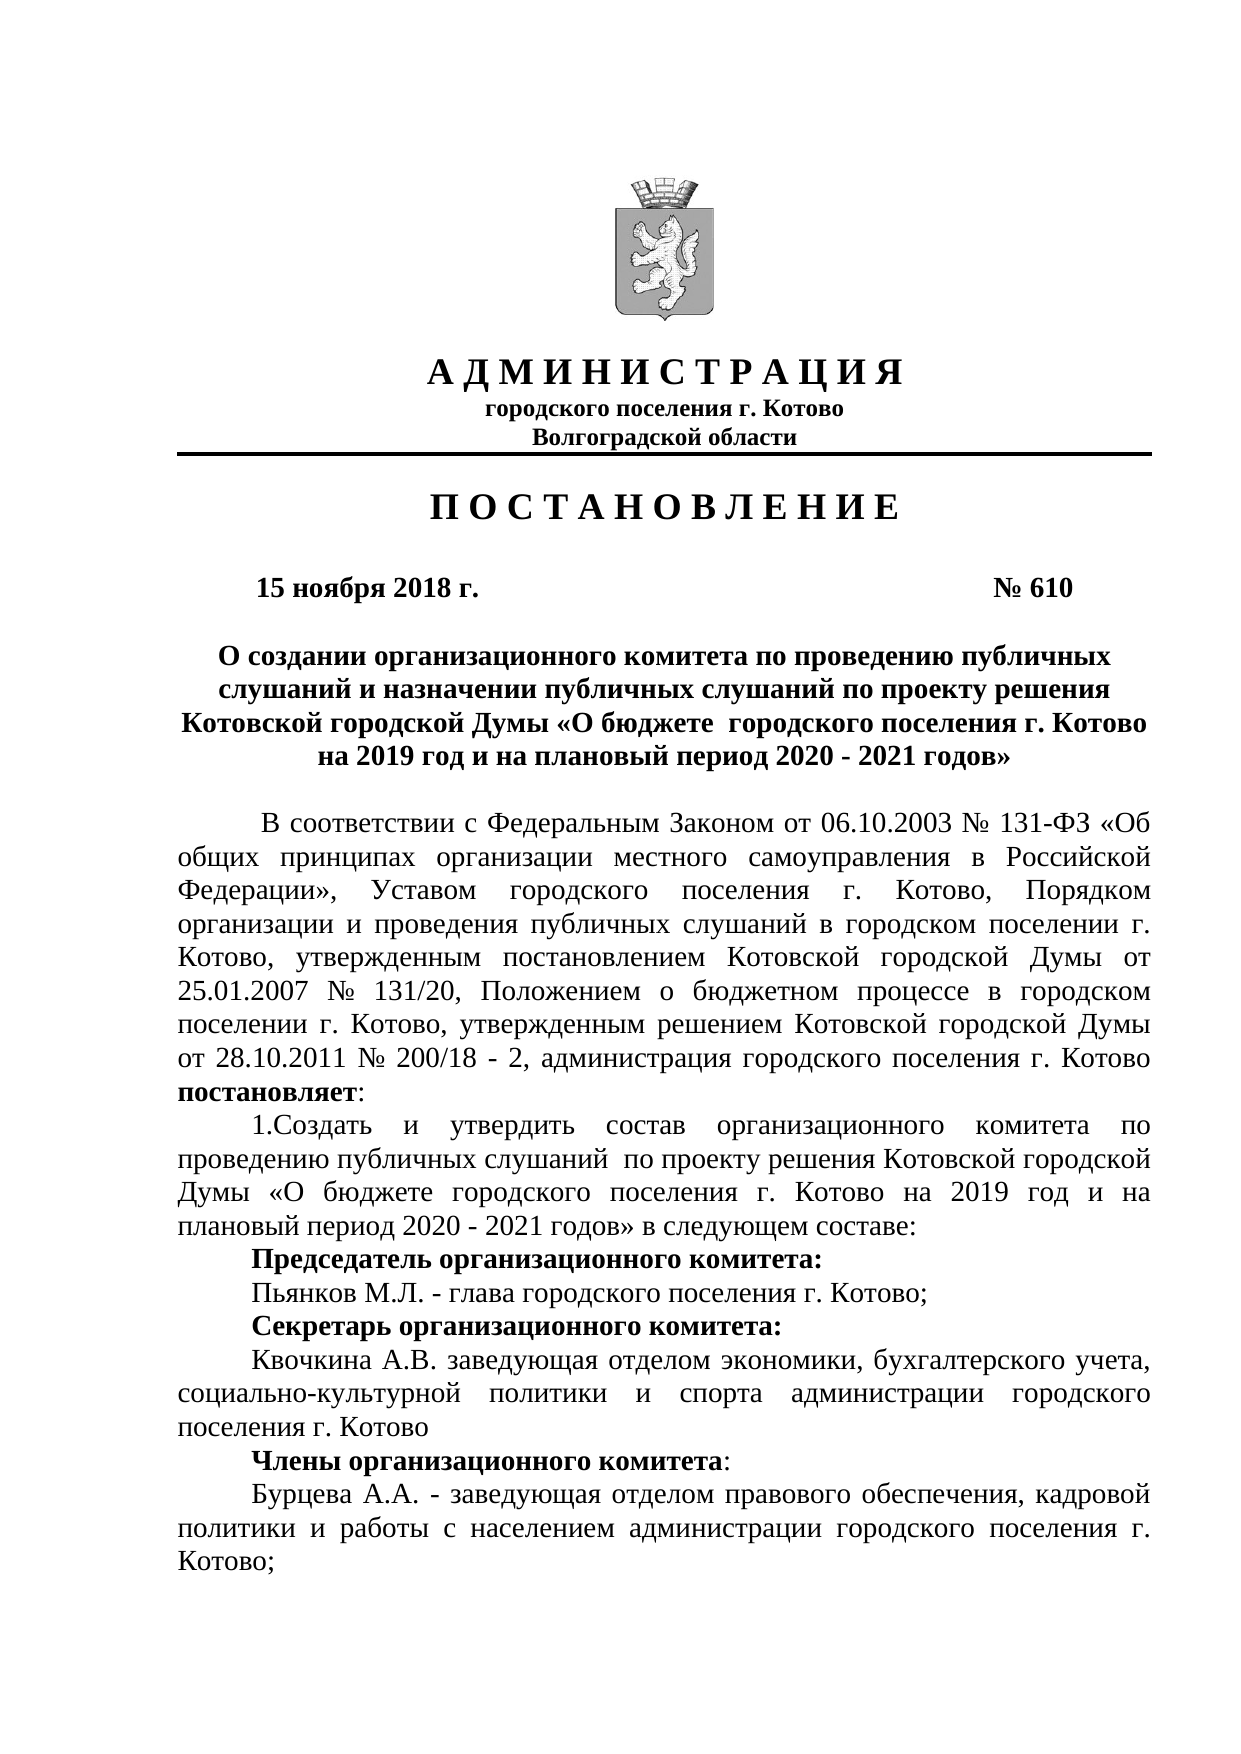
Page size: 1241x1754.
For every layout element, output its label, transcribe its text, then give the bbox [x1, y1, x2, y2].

picture [615, 175, 714, 321]
text Бурцева А.А. - заведующая отделом правового обеспечения, кадровой политики и работы с населением администрации городского поселения г. Котово; [177, 1476, 1152, 1577]
text городского поселения г. Котово [177, 393, 1152, 422]
text Квочкина А.В. заведующая отделом экономики, бухгалтерского учета, социально-культурной политики и спорта администрации городского поселения г. Котово [177, 1342, 1152, 1443]
text П О С Т А Н О В Л Е Н И Е [177, 484, 1152, 527]
text О создании организационного комитета по проведению публичных слушаний и назначении публичных слушаний по проекту решения Котовской городской Думы «О бюджете городского поселения г. Котово на 2019 год и на плановый период 2020 - 2021 годов» [177, 638, 1152, 772]
text Члены организационного комитета: [177, 1443, 1152, 1476]
text Секретарь организационного комитета: [177, 1308, 1152, 1342]
text 1.Создать и утвердить состав организационного комитета по проведению публичных слушаний по проекту решения Котовской городской Думы «О бюджете городского поселения г. Котово на 2019 год и на плановый период 2020 - 2021 годов» в следующем составе: [177, 1107, 1152, 1241]
text Председатель организационного комитета: [177, 1241, 1152, 1275]
text 15 ноября 2018 г. № 610 [177, 571, 1152, 604]
text В соответствии с Федеральным Законом от 06.10.2003 № 131-ФЗ «Об общих принципах организации местного самоуправления в Российской Федерации», Уставом городского поселения г. Котово, Порядком организации и проведения публичных слушаний в городском поселении г. Котово, утвержденным постановлением Котовской городской Думы от 25.01.2007 № 131/20, Положением о бюджетном процессе в городском поселении г. Котово, утвержденным решением Котовской городской Думы от 28.10.2011 № 200/18 - 2, администрация городского поселения г. Котово постановляет: [177, 805, 1152, 1107]
text Пьянков М.Л. - глава городского поселения г. Котово; [177, 1275, 1152, 1308]
text Волгоградской области [177, 422, 1152, 452]
text А Д М И Н И С Т Р А Ц И Я [177, 350, 1152, 393]
